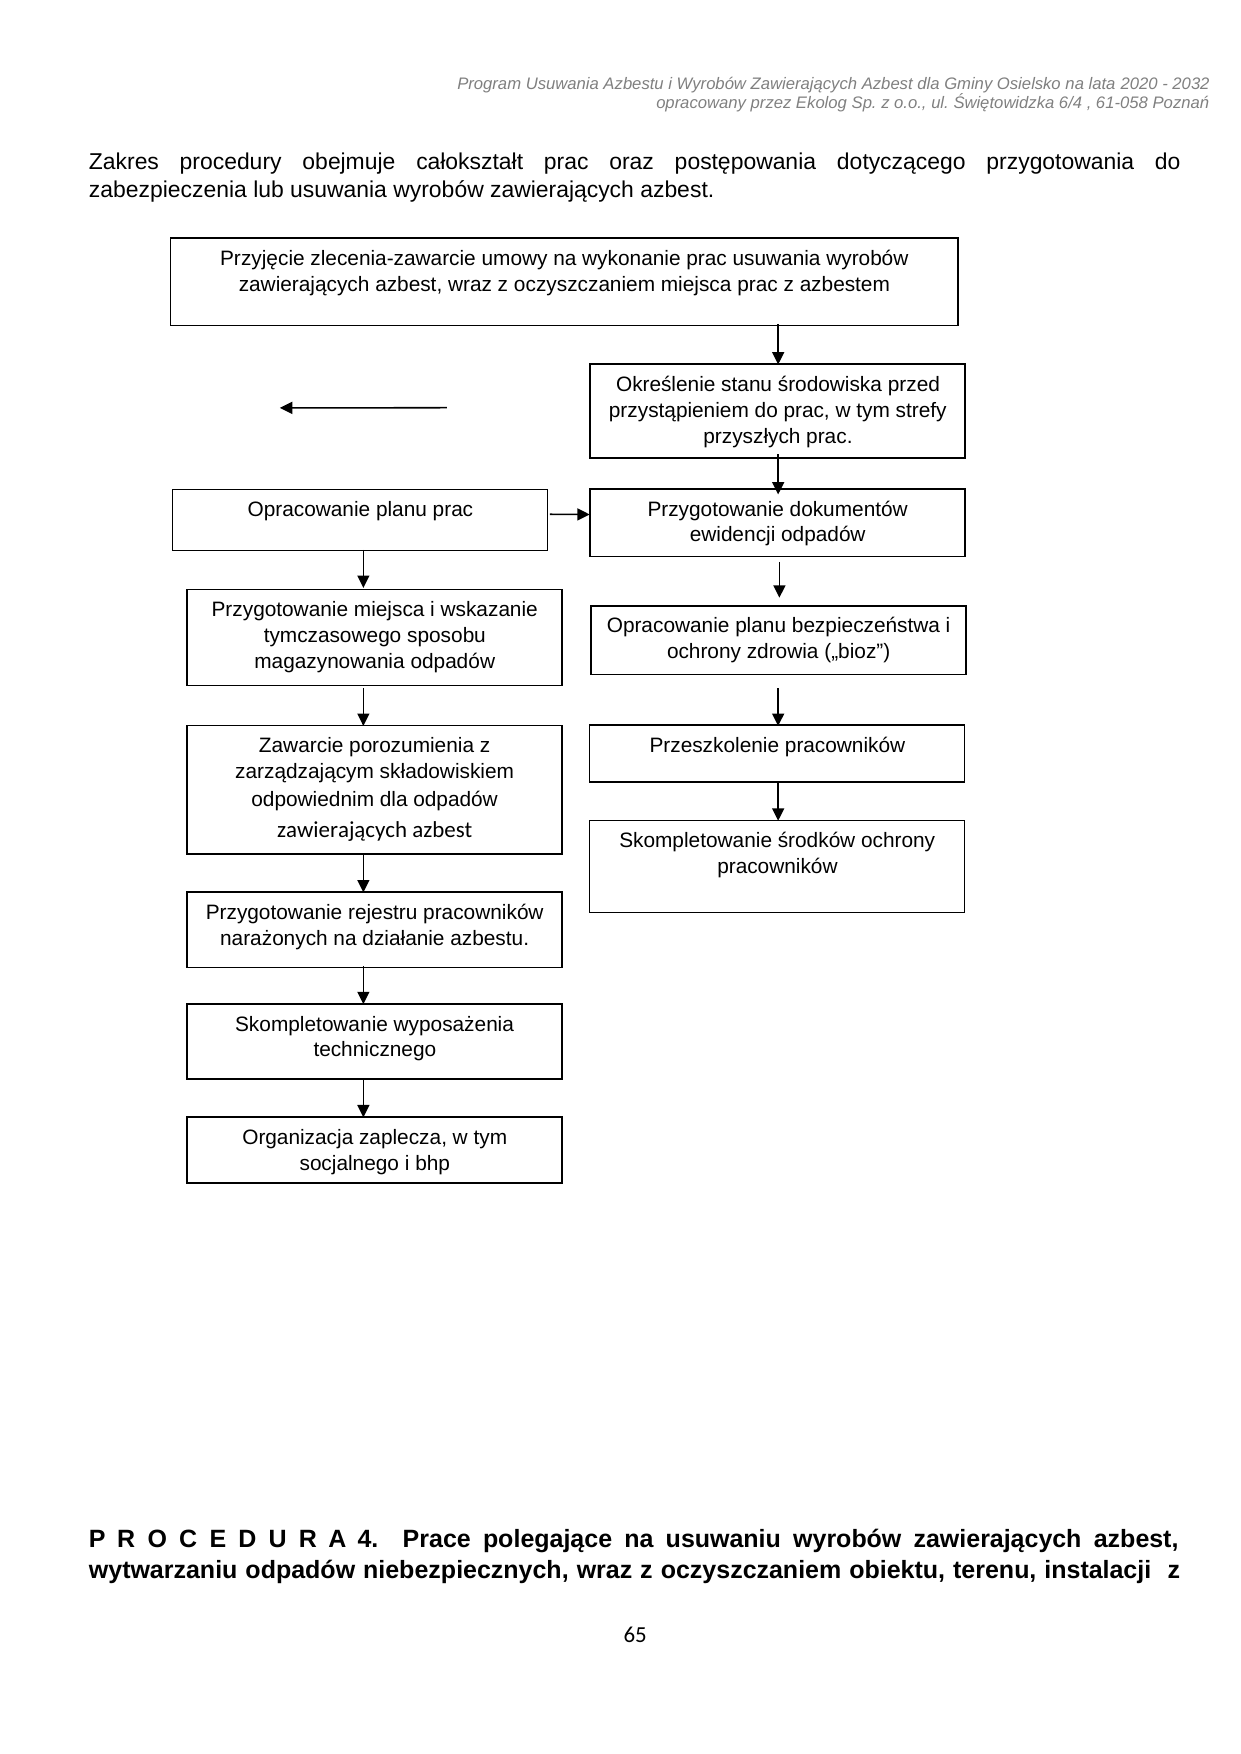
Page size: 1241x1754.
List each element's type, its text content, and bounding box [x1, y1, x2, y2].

text Zakres procedury obejmuje całokształt prac oraz postępowania dotyczącego przygotowania do zabezpieczenia lub usuwania wyrobów zawierających azbest. [89, 148, 1181, 202]
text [89, 1524, 1181, 1584]
